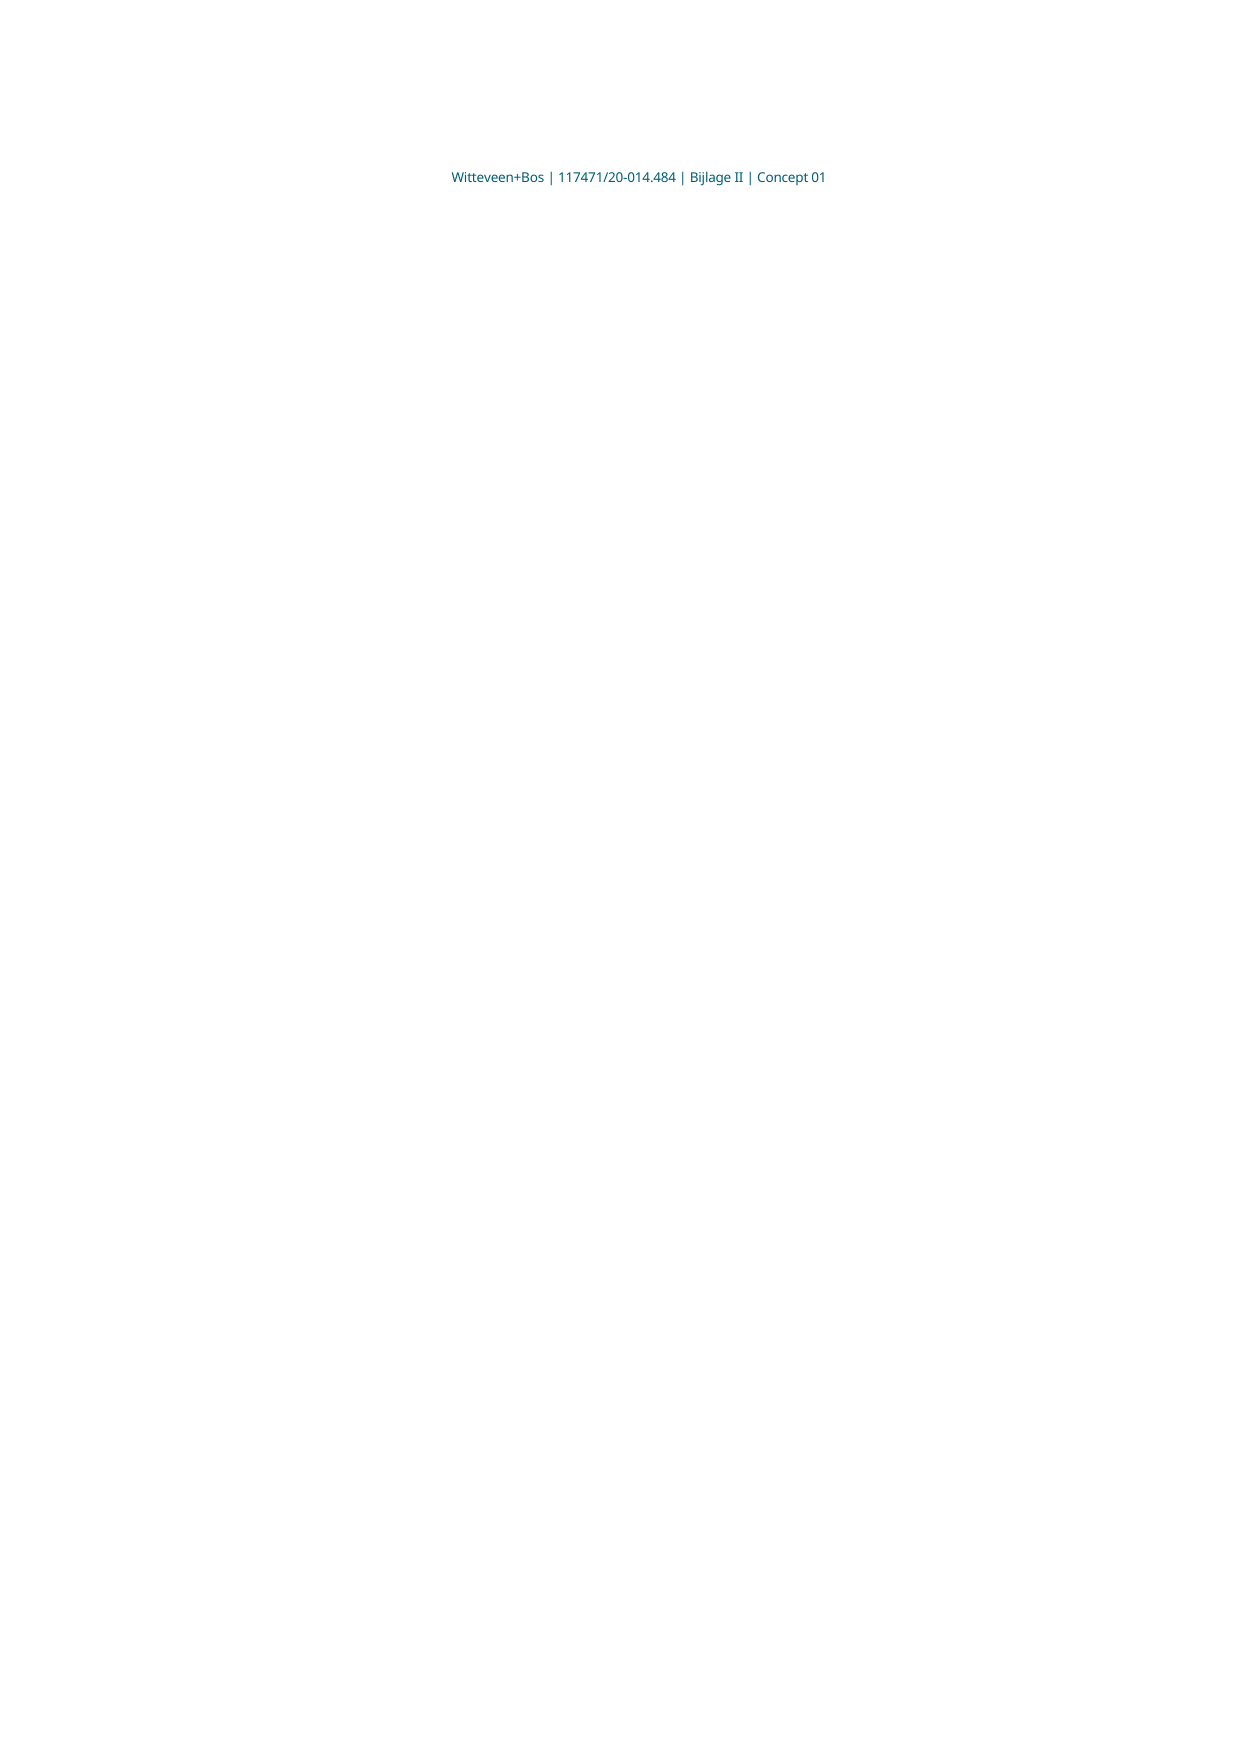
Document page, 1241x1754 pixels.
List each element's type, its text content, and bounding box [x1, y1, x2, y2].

picture [661, 172, 667, 182]
picture [514, 174, 520, 181]
picture [716, 175, 722, 185]
picture [642, 172, 648, 180]
picture [788, 175, 794, 182]
picture [596, 172, 600, 182]
text Witteveen+Bos | 117471/20-014.484 | Bijlage II | Concept 01 [451, 169, 1127, 187]
picture [559, 172, 563, 182]
picture [653, 172, 659, 180]
picture [635, 172, 639, 182]
picture [491, 175, 497, 182]
picture [566, 172, 570, 182]
picture [796, 175, 803, 182]
picture [690, 172, 697, 182]
picture [522, 172, 529, 180]
picture [766, 175, 772, 182]
picture [467, 174, 472, 182]
picture [819, 172, 823, 182]
picture [580, 172, 587, 182]
picture [668, 172, 674, 180]
